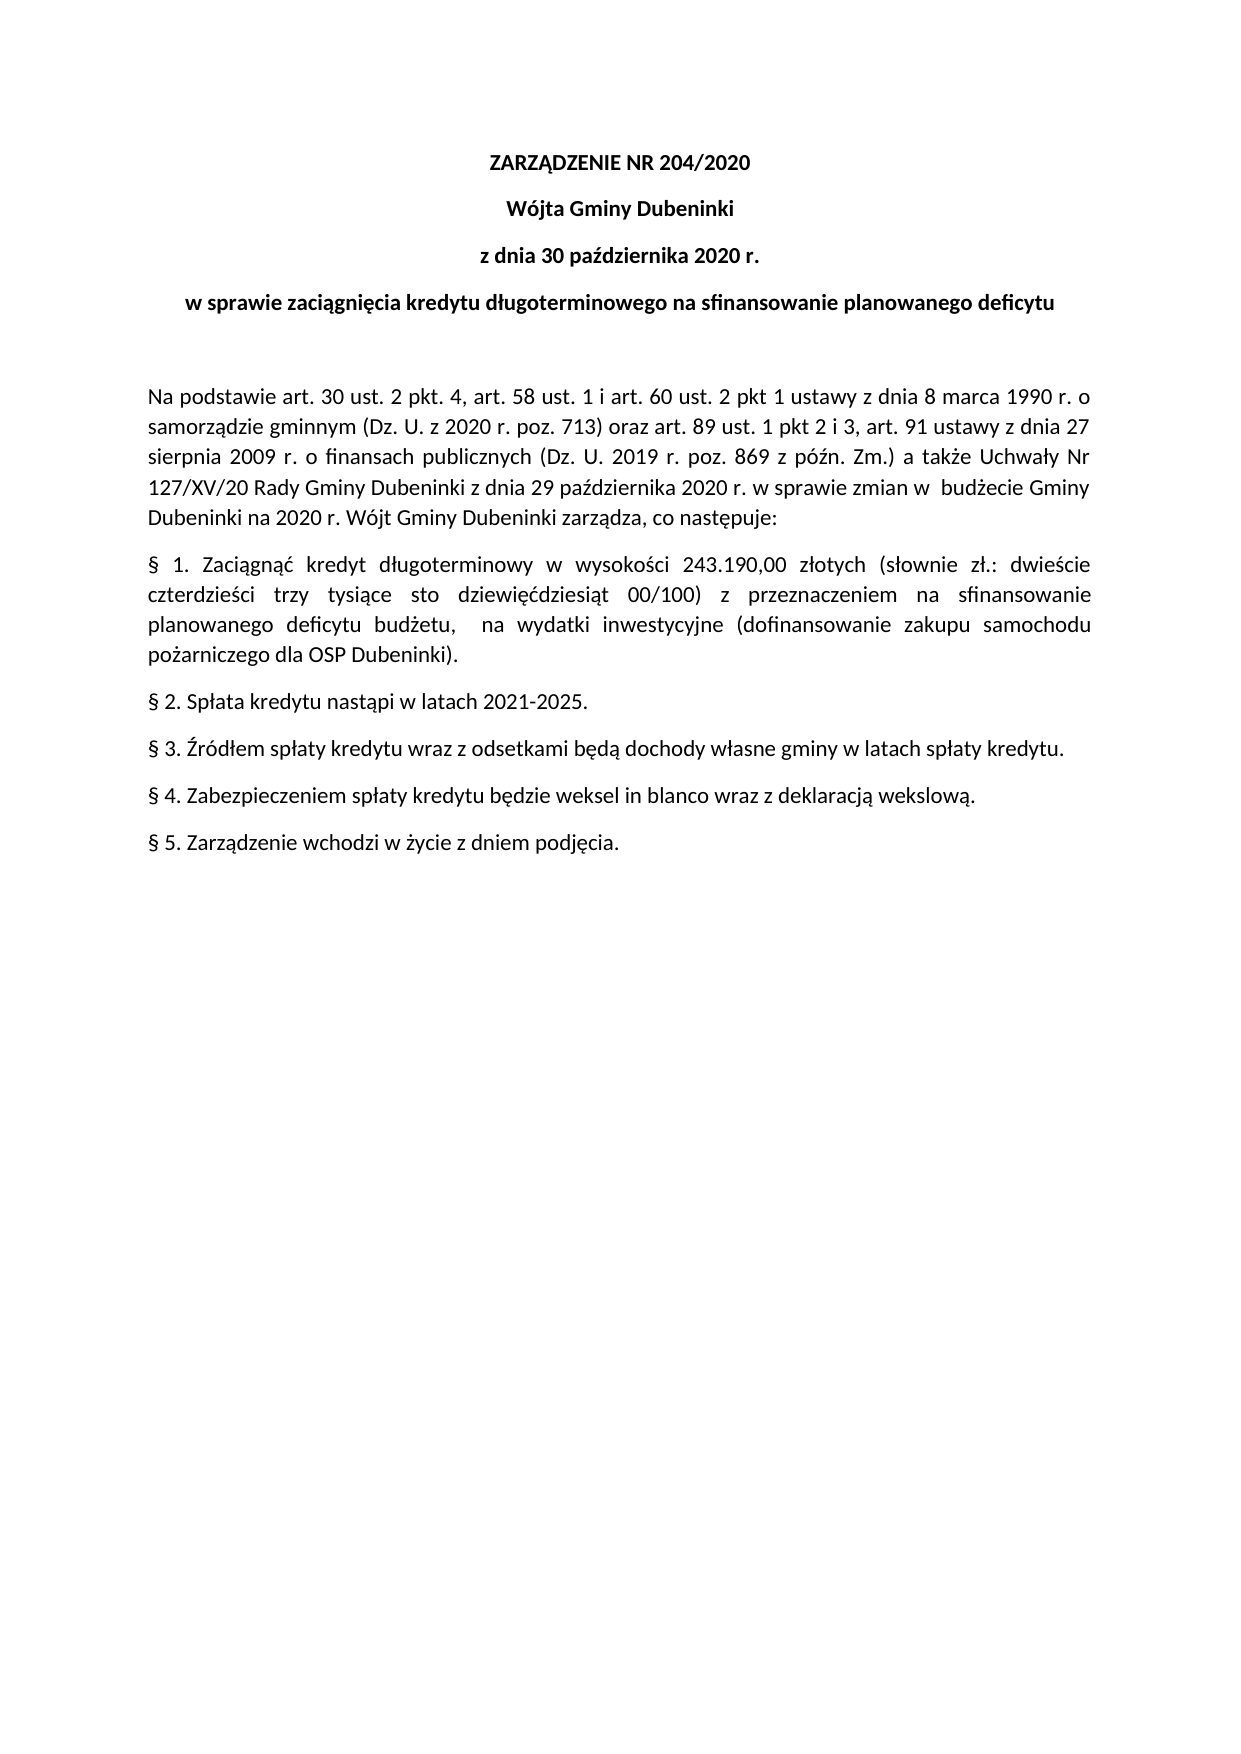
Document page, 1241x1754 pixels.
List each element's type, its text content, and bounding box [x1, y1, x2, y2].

text § 3. Źródłem spłaty kredytu wraz z odsetkami będą dochody własne gminy w latach spłaty kredytu. [148, 734, 1093, 762]
text w sprawie zaciągnięcia kredytu długoterminowego na sfinansowanie planowanego deficytu [148, 288, 1093, 316]
text Wójta Gminy Dubeninki [148, 194, 1093, 222]
text § 2. Spłata kredytu nastąpi w latach 2021-2025. [148, 687, 1093, 715]
text Na podstawie art. 30 ust. 2 pkt. 4, art. 58 ust. 1 i art. 60 ust. 2 pkt 1 ustawy z dnia 8 marca 1990 r. o samorządzie gminnym (Dz. U. z 2020 r. poz. 713) oraz art. 89 ust. 1 pkt 2 i 3, art. 91 ustawy z dnia 27 sierpnia 2009 r. o finansach publicznych (Dz. U. 2019 r. poz. 869 z późn. Zm.) a także Uchwały Nr 127/XV/20 Rady Gminy Dubeninki z dnia 29 października 2020 r. w sprawie zmian w budżecie Gminy Dubeninki na 2020 r. Wójt Gminy Dubeninki zarządza, co następuje: [148, 382, 1093, 531]
text ZARZĄDZENIE NR 204/2020 [148, 148, 1093, 176]
text z dnia 30 października 2020 r. [148, 241, 1093, 269]
text § 1. Zaciągnąć kredyt długoterminowy w wysokości 243.190,00 złotych (słownie zł.: dwieście czterdzieści trzy tysiące sto dziewięćdziesiąt 00/100) z przeznaczeniem na sfinansowanie planowanego deficytu budżetu, na wydatki inwestycyjne (dofinansowanie zakupu samochodu pożarniczego dla OSP Dubeninki). [148, 550, 1093, 668]
text § 4. Zabezpieczeniem spłaty kredytu będzie weksel in blanco wraz z deklaracją wekslową. [148, 781, 1093, 809]
text § 5. Zarządzenie wchodzi w życie z dniem podjęcia. [148, 828, 1093, 856]
